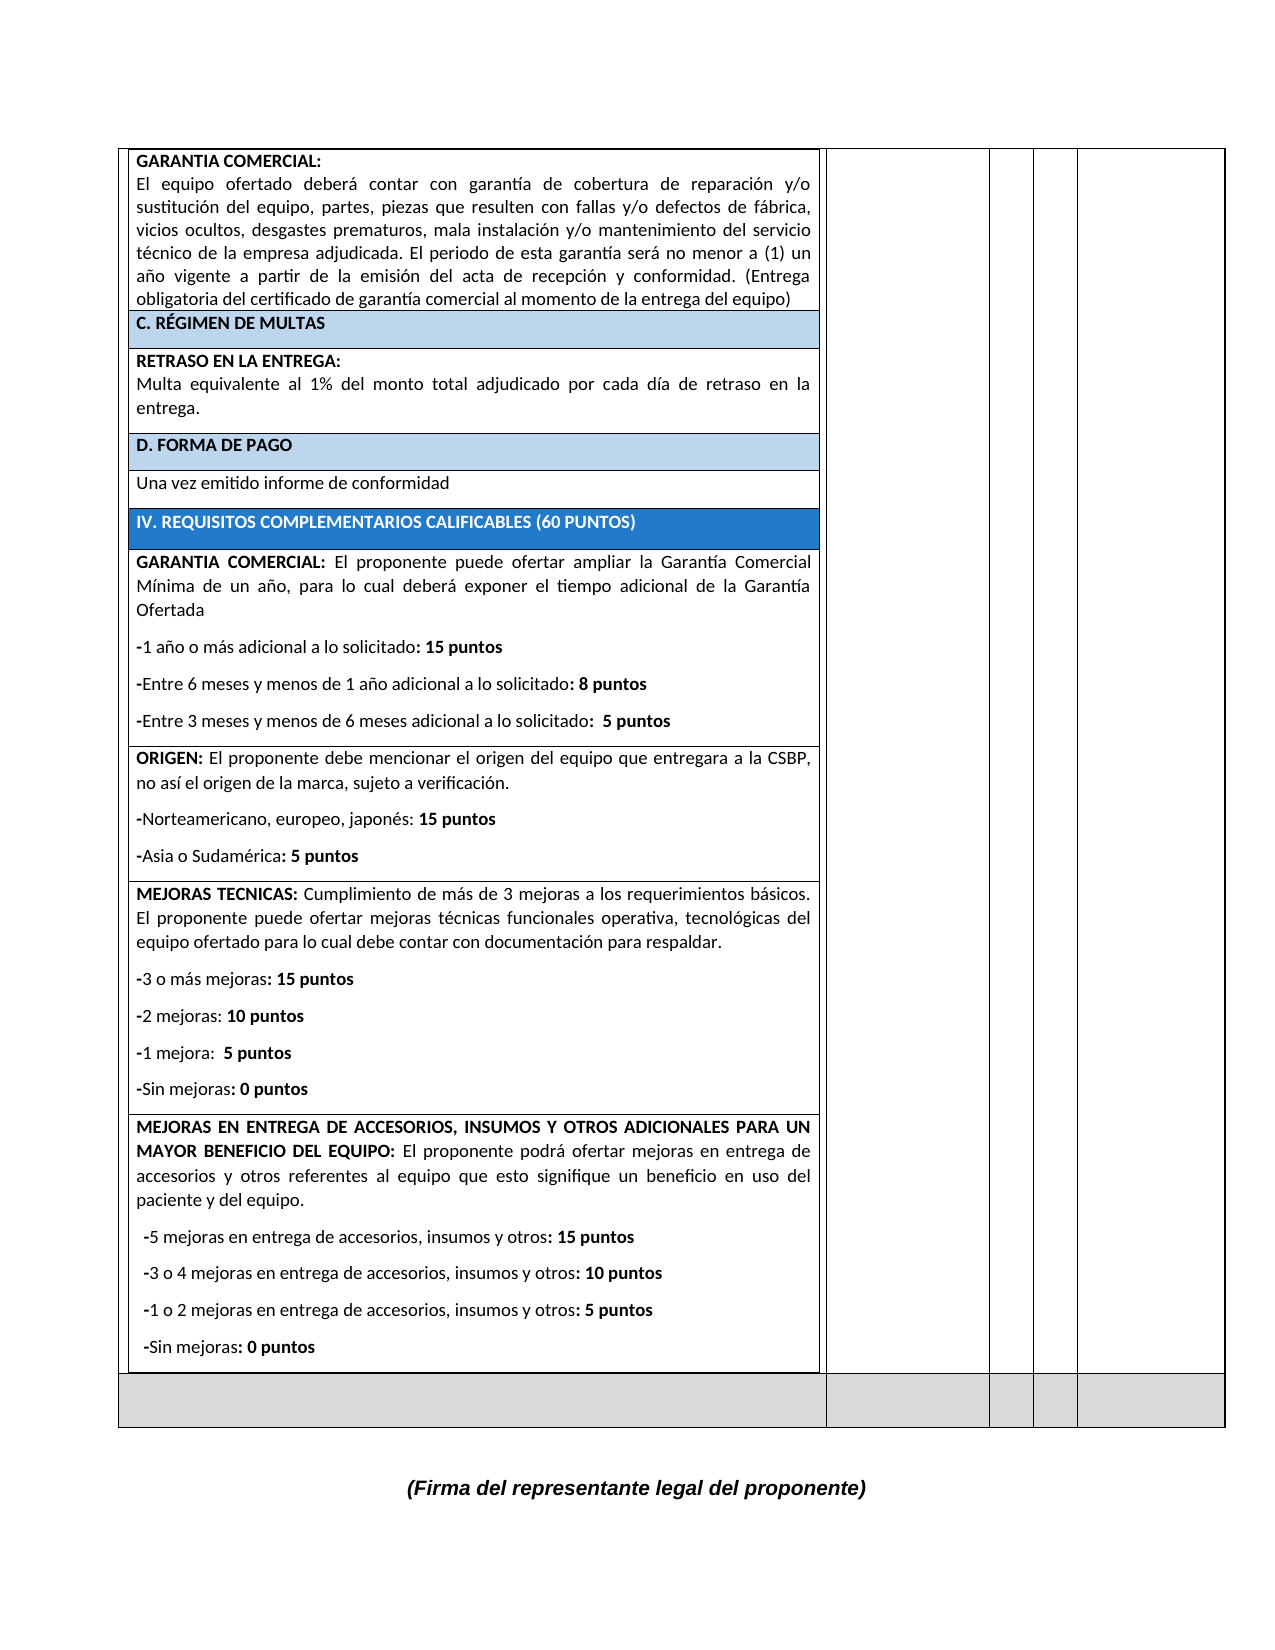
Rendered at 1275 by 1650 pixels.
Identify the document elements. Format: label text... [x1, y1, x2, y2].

text (Firma del representante legal del proponente) [177, 1476, 1098, 1499]
table_cell [129, 349, 819, 433]
table_cell [827, 149, 989, 1373]
table_cell [827, 1374, 989, 1427]
table_cell [990, 1374, 1033, 1427]
table_cell [990, 149, 1033, 1373]
table_cell [1078, 1374, 1224, 1427]
table_cell [820, 149, 826, 1373]
table_cell [1034, 149, 1077, 1373]
table_cell [129, 150, 819, 310]
table_cell [1078, 149, 1224, 1373]
table_cell [119, 1374, 826, 1427]
table_cell [129, 550, 819, 746]
table_cell [119, 149, 128, 1373]
table_cell [1034, 1374, 1077, 1427]
table_cell [129, 747, 819, 881]
table_cell [129, 471, 819, 508]
